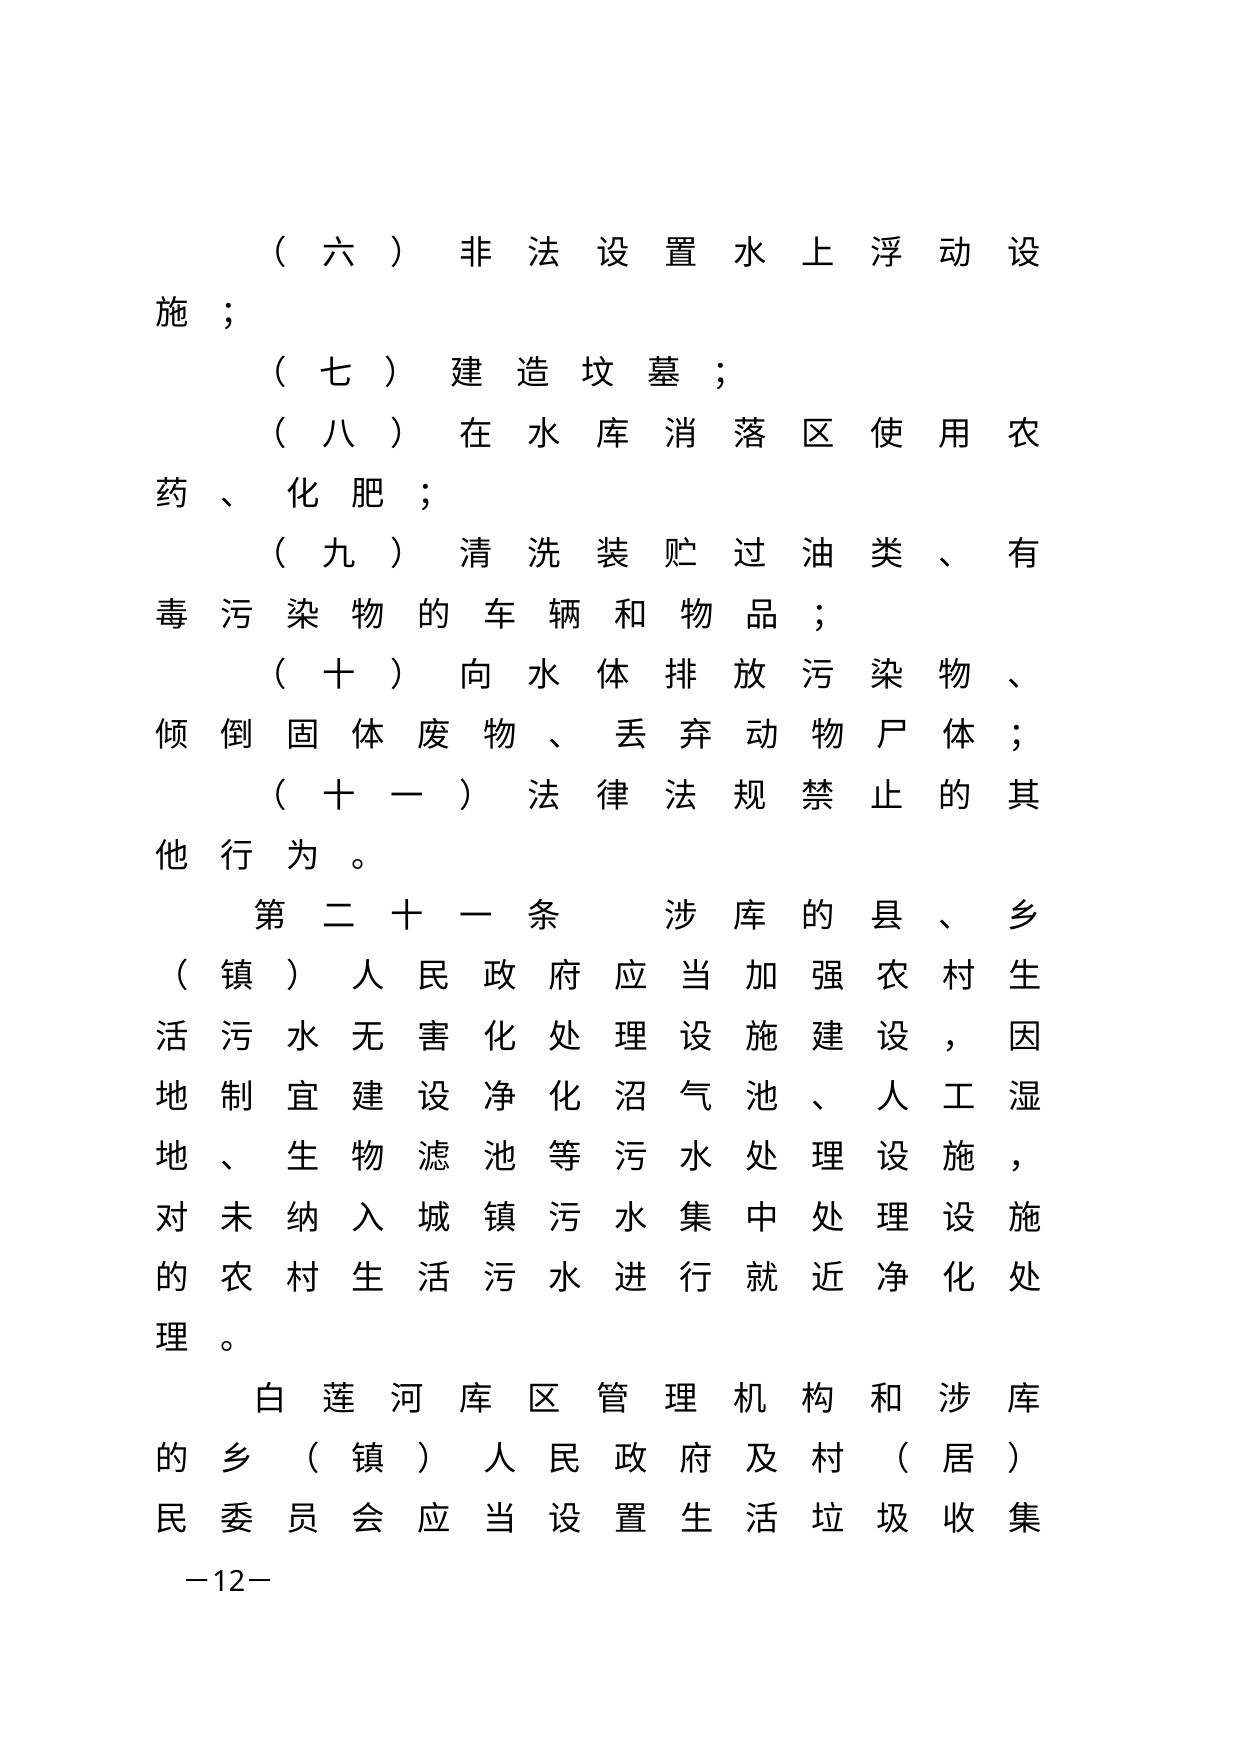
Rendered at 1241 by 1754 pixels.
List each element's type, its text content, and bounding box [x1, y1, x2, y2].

text （八）在水库消落区使用农药、化肥； [155, 400, 1073, 521]
text （十一）法律法规禁止的其他行为。 [155, 762, 1073, 883]
text 白莲河库区管理机构和涉库的乡（镇）人民政府及村（居）民委员会应当设置生活垃圾收集点和转运站，负责辖区内生活垃圾的收集、清理和转运工作。 [155, 1365, 1073, 1546]
text （六）非法设置水上浮动设施； [155, 219, 1073, 340]
text （九）清洗装贮过油类、有毒污染物的车辆和物品； [155, 521, 1073, 642]
text （七）建造坟墓； [155, 340, 1073, 400]
text （十）向水体排放污染物、倾倒固体废物、丢弃动物尸体； [155, 642, 1073, 762]
text 第二十一条 涉库的县、乡（镇）人民政府应当加强农村生活污水无害化处理设施建设，因地制宜建设净化沼气池、人工湿地、生物滤池等污水处理设施，对未纳入城镇污水集中处理设施的农村生活污水进行就近净化处理。 [155, 883, 1073, 1365]
